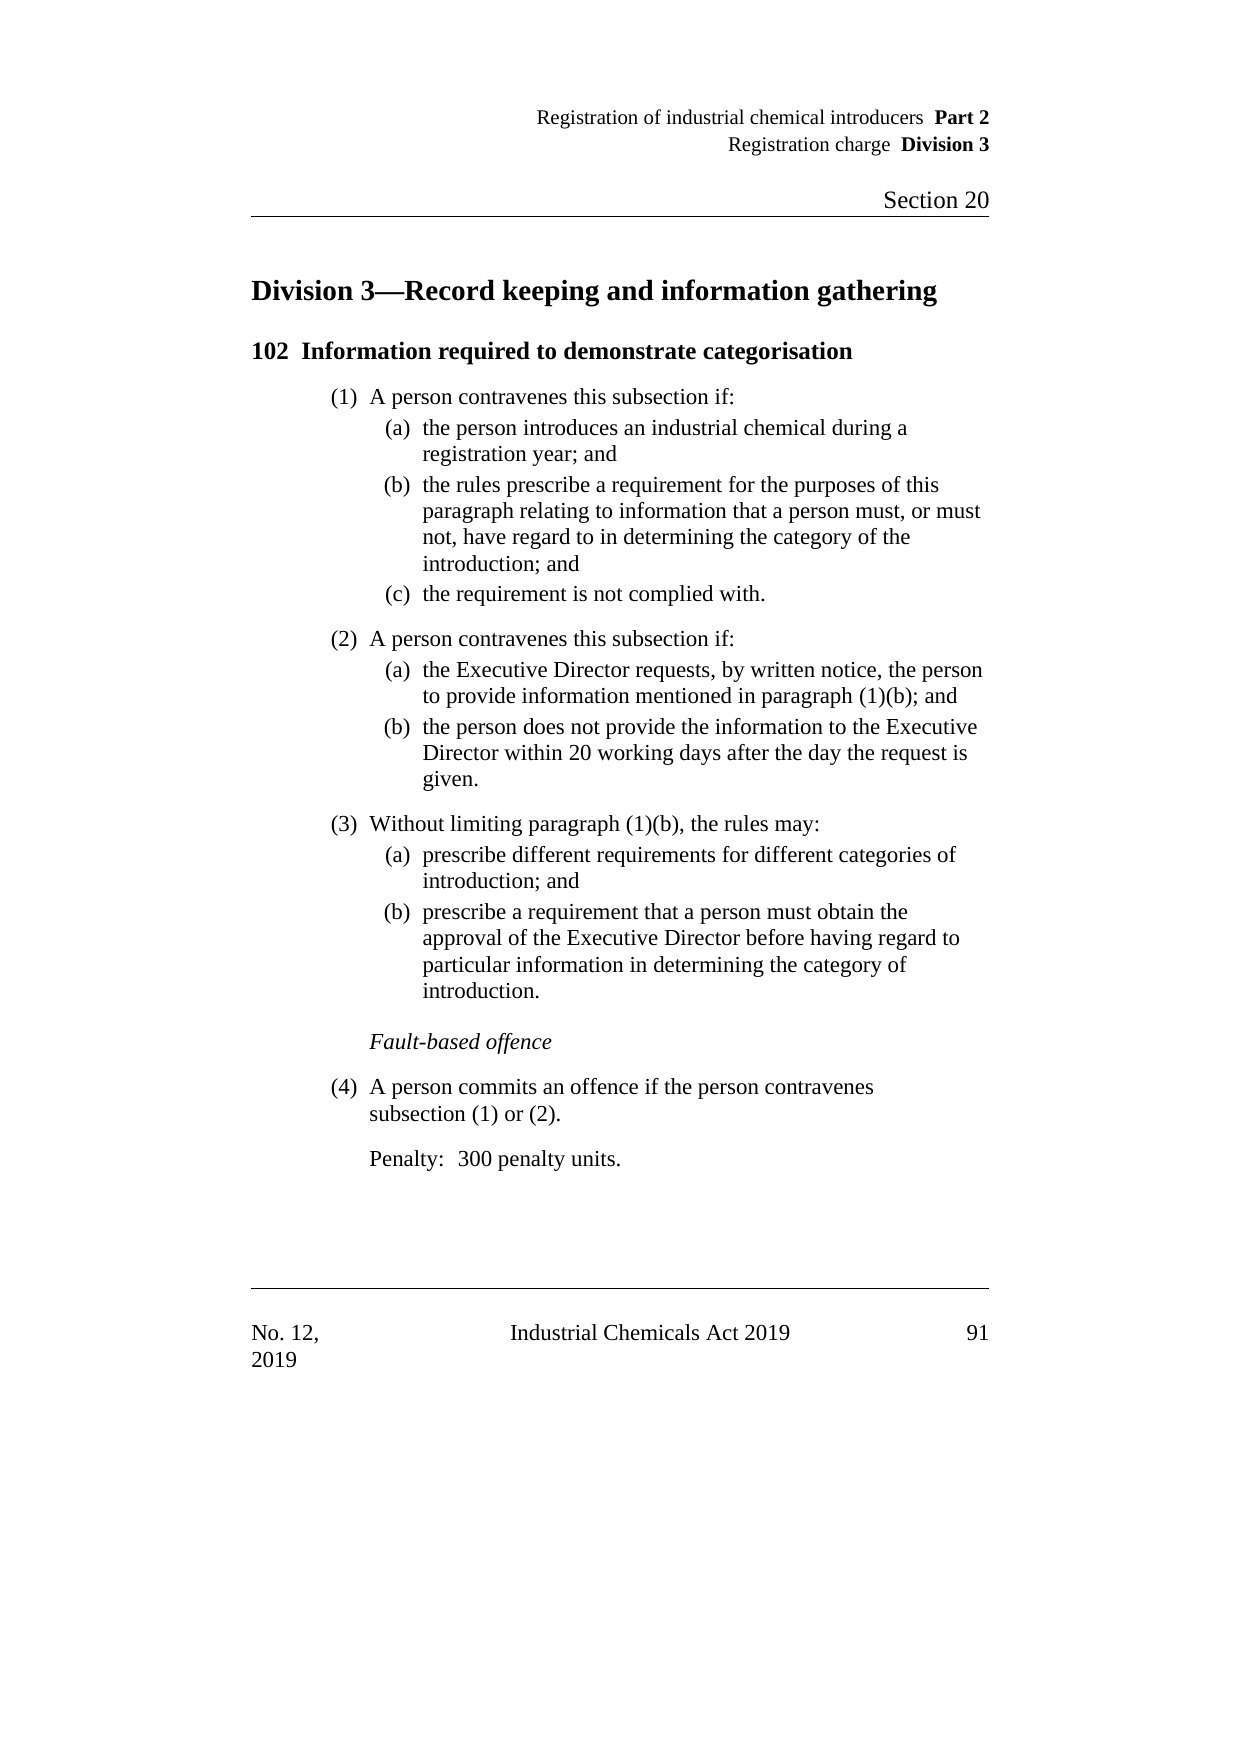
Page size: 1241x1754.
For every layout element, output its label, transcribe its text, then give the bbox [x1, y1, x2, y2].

text (b) the rules prescribe a requirement for the purposes of this paragraph relating to information that a person must, or must not, have regard to in determining the category of the introduction; and [251, 471, 989, 576]
text (3) Without limiting paragraph (1)(b), the rules may: [251, 811, 989, 837]
text (2) A person contravenes this subsection if: [251, 625, 989, 652]
text (a) the Executive Director requests, by written notice, the person to provide information mentioned in paragraph (1)(b); and [251, 656, 989, 708]
text (a) the person introduces an industrial chemical during a registration year; and [251, 414, 989, 466]
text 102 Information required to demonstrate categorisation [251, 336, 989, 364]
text (4) A person commits an offence if the person contravenes subsection (1) or (2). [251, 1073, 989, 1126]
text (1) A person contravenes this subsection if: [251, 383, 989, 409]
text (c) the requirement is not complied with. [251, 580, 989, 607]
text (a) prescribe different requirements for different categories of introduction; and [251, 841, 989, 894]
text (b) the person does not provide the information to the Executive Director within 20 working days after the day the request is given. [251, 713, 989, 792]
text Penalty: 300 penalty units. [369, 1145, 989, 1171]
text Fault-based offence [369, 1028, 989, 1055]
text Division 3—Record keeping and information gathering [251, 273, 989, 307]
text (b) prescribe a requirement that a person must obtain the approval of the Executive Director before having regard to particular information in determining the category of introduction. [251, 898, 989, 1003]
